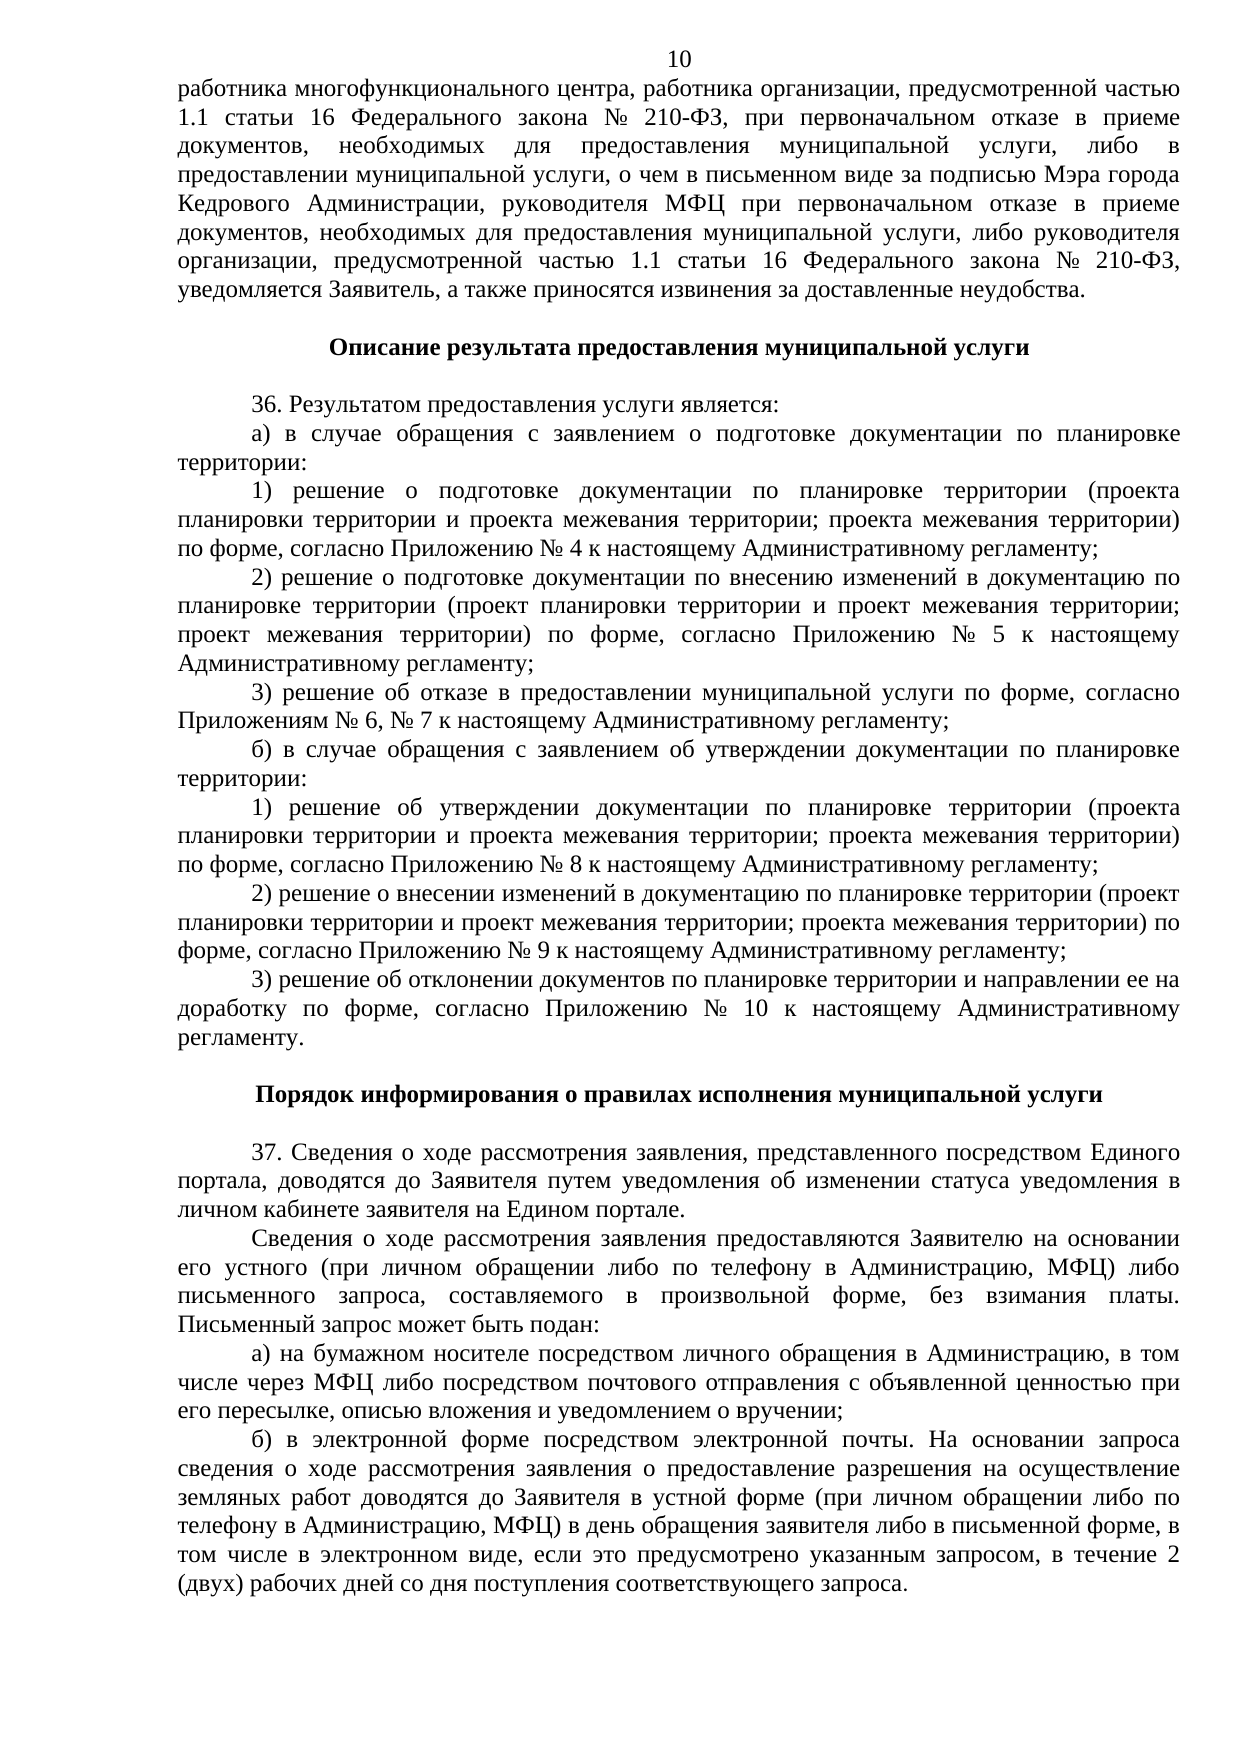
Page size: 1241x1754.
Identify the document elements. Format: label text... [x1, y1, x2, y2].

text Описание результата предоставления муниципальной услуги [177, 332, 1181, 361]
text а) на бумажном носителе посредством личного обращения в Администрацию, в том числе через МФЦ либо посредством почтового отправления с объявленной ценностью при его пересылке, описью вложения и уведомлением о вручении; [177, 1338, 1181, 1424]
text 1) решение о подготовке документации по планировке территории (проекта планировки территории и проекта межевания территории; проекта межевания территории) по форме, согласно Приложению № 4 к настоящему Административному регламенту; [177, 476, 1181, 562]
text Сведения о ходе рассмотрения заявления предоставляются Заявителю на основании его устного (при личном обращении либо по телефону в Администрацию, МФЦ) либо письменного запроса, составляемого в произвольной форме, без взимания платы. Письменный запрос может быть подан: [177, 1223, 1181, 1338]
text б) в случае обращения с заявлением об утверждении документации по планировке территории: [177, 734, 1181, 792]
text б) в электронной форме посредством электронной почты. На основании запроса сведения о ходе рассмотрения заявления о предоставление разрешения на осуществление земляных работ доводятся до Заявителя в устной форме (при личном обращении либо по телефону в Администрацию, МФЦ) в день обращения заявителя либо в письменной форме, в том числе в электронном виде, если это предусмотрено указанным запросом, в течение 2 (двух) рабочих дней со дня поступления соответствующего запроса. [177, 1424, 1181, 1597]
text Порядок информирования о правилах исполнения муниципальной услуги [177, 1079, 1181, 1108]
text 37. Сведения о ходе рассмотрения заявления, представленного посредством Единого портала, доводятся до Заявителя путем уведомления об изменении статуса уведомления в личном кабинете заявителя на Едином портале. [177, 1137, 1181, 1223]
text 2) решение о подготовке документации по внесению изменений в документацию по планировке территории (проект планировки территории и проект межевания территории; проект межевания территории) по форме, согласно Приложению № 5 к настоящему Административному регламенту; [177, 562, 1181, 677]
text 3) решение об отклонении документов по планировке территории и направлении ее на доработку по форме, согласно Приложению № 10 к настоящему Административному регламенту. [177, 964, 1181, 1051]
text 2) решение о внесении изменений в документацию по планировке территории (проект планировки территории и проект межевания территории; проекта межевания территории) по форме, согласно Приложению № 9 к настоящему Административному регламенту; [177, 878, 1181, 964]
text 1) решение об утверждении документации по планировке территории (проекта планировки территории и проекта межевания территории; проекта межевания территории) по форме, согласно Приложению № 8 к настоящему Административному регламенту; [177, 792, 1181, 878]
text 3) решение об отказе в предоставлении муниципальной услуги по форме, согласно Приложениям № 6, № 7 к настоящему Административному регламенту; [177, 677, 1181, 734]
text а) в случае обращения с заявлением о подготовке документации по планировке территории: [177, 418, 1181, 476]
text 36. Результатом предоставления услуги является: [177, 389, 1181, 418]
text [177, 73, 1181, 303]
